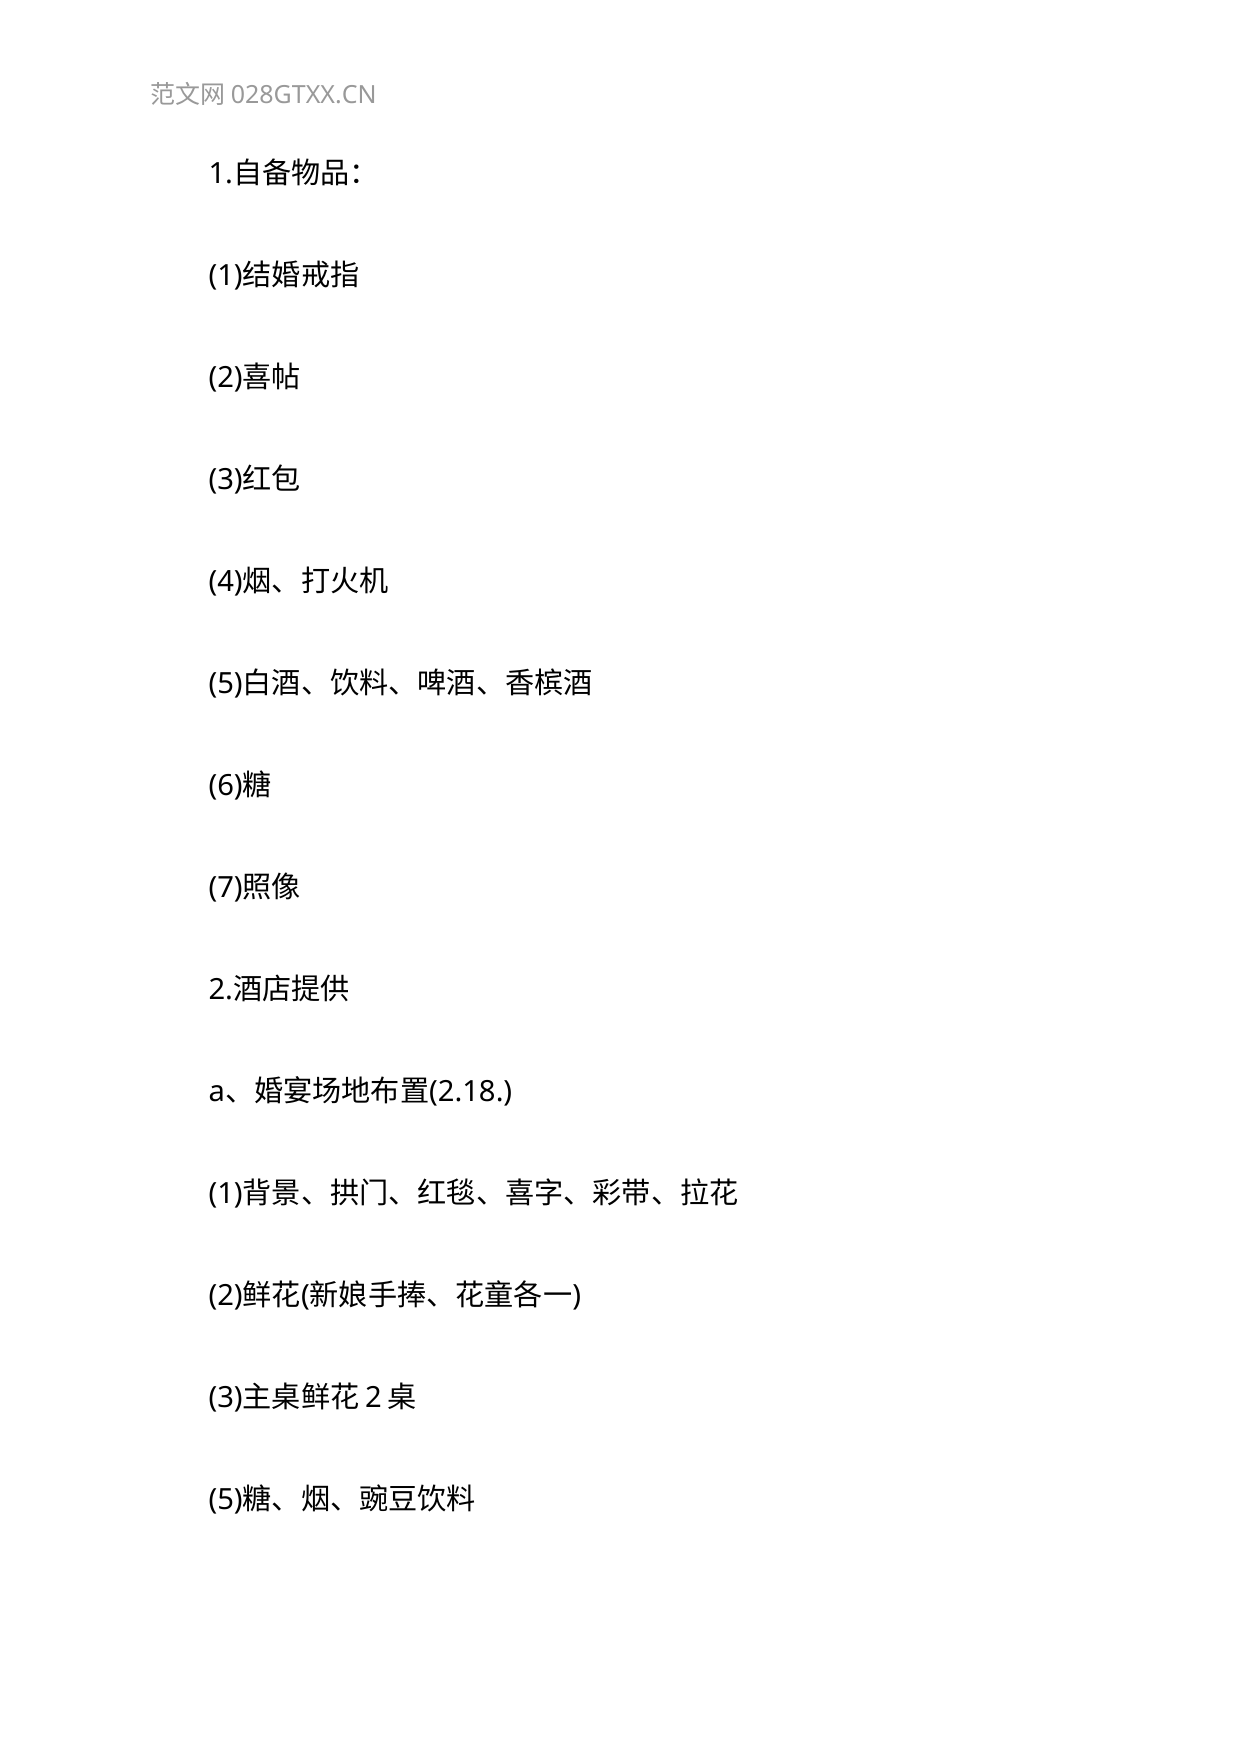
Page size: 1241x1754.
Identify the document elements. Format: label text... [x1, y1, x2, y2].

text (7)照像 [150, 864, 1090, 906]
text (3)主桌鲜花2桌 [150, 1374, 1090, 1416]
text 2.酒店提供 [150, 966, 1090, 1008]
text a、婚宴场地布置(2.18.) [150, 1068, 1090, 1110]
text (4)烟、打火机 [150, 558, 1090, 600]
text (3)红包 [150, 456, 1090, 498]
text (6)糖 [150, 762, 1090, 804]
text (5)糖、烟、豌豆饮料 [150, 1476, 1090, 1518]
text (2)喜帖 [150, 354, 1090, 396]
text (5)白酒、饮料、啤酒、香槟酒 [150, 660, 1090, 702]
text (2)鲜花(新娘手捧、花童各一) [150, 1272, 1090, 1314]
text (1)结婚戒指 [150, 252, 1090, 294]
text 1.自备物品： [150, 150, 1090, 192]
text (1)背景、拱门、红毯、喜字、彩带、拉花 [150, 1170, 1090, 1212]
